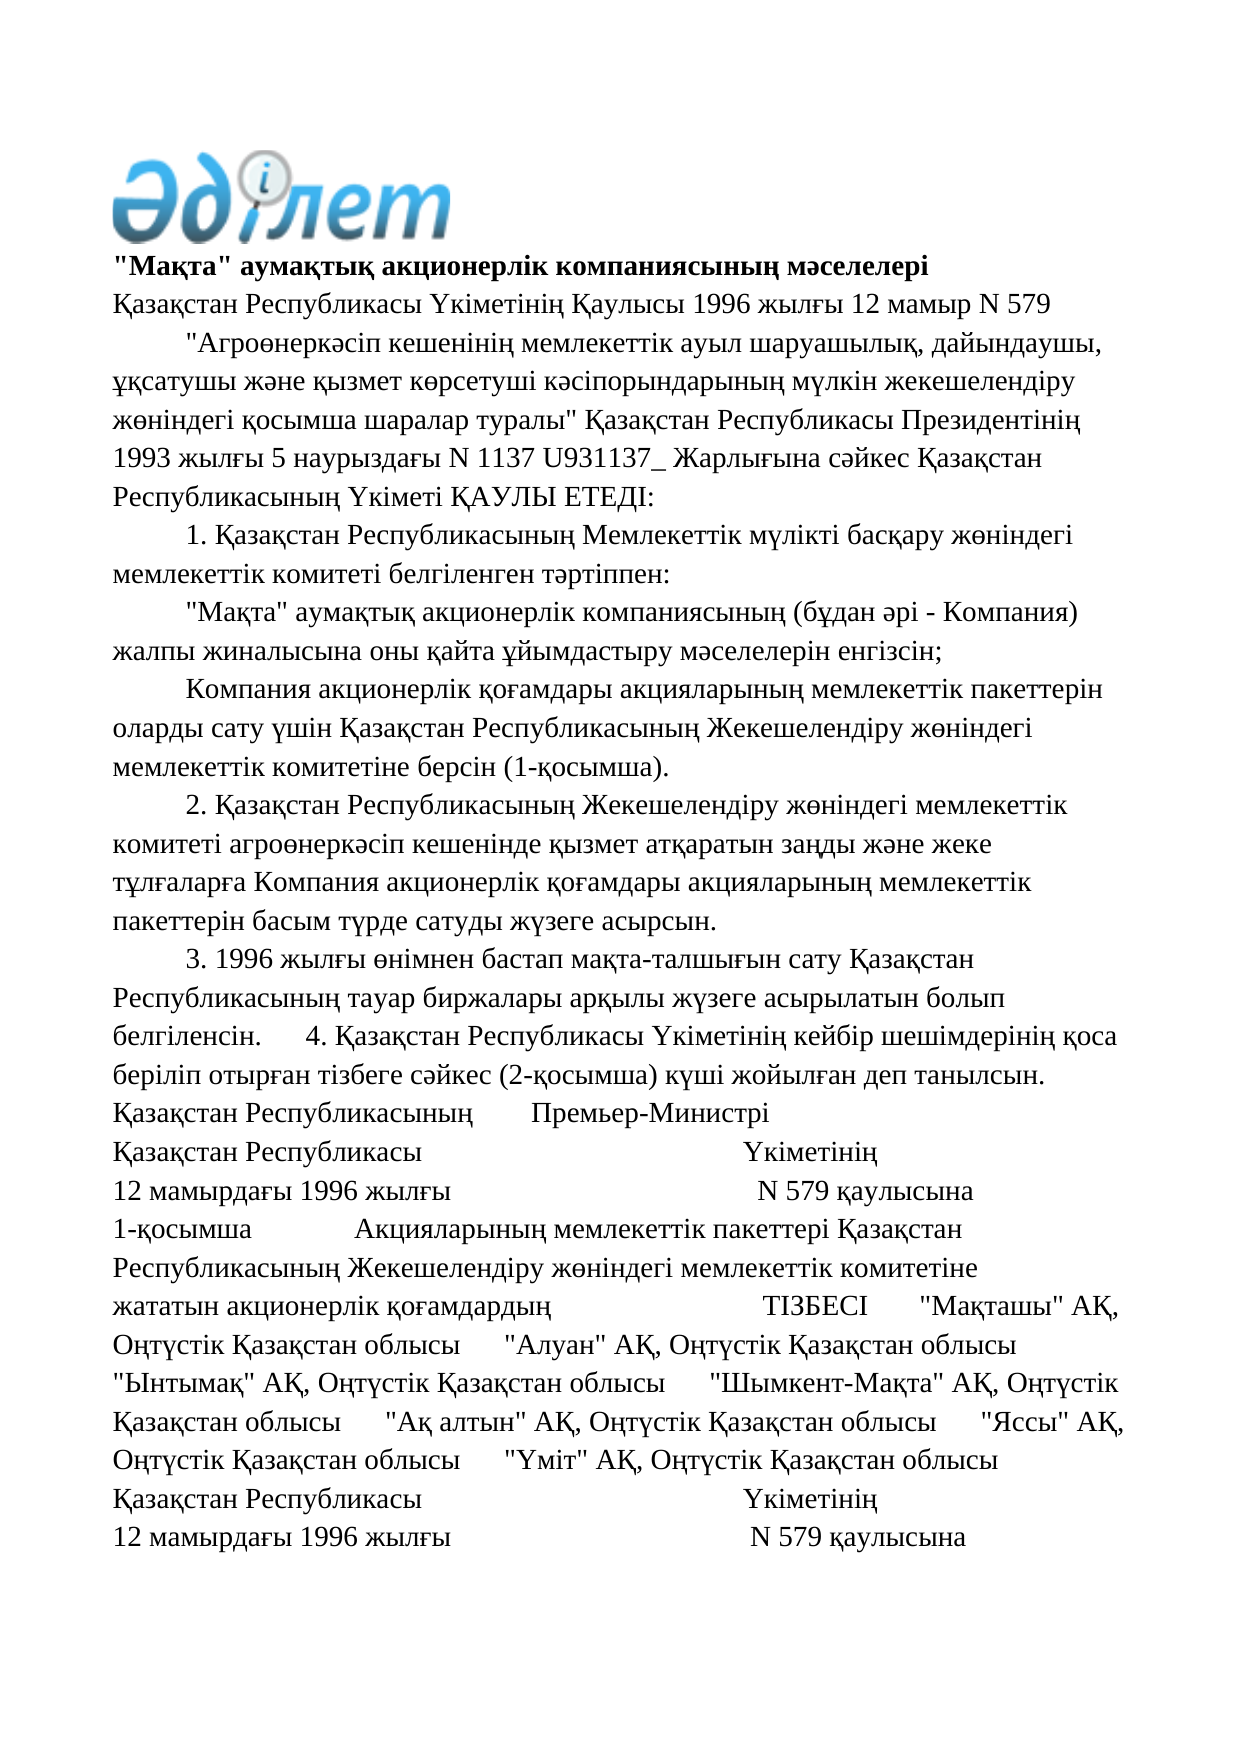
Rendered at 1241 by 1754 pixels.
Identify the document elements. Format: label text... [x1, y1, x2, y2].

text Қазақстан Республикасы Үкiметiнiң Қаулысы 1996 жылғы 12 мамыр N 579 [112, 286, 1128, 320]
picture [112, 150, 451, 244]
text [112, 980, 1128, 1553]
text "Агроөнеркәсiп кешенiнiң мемлекеттiк ауыл шаруашылық, дайындаушы, ұқсатушы және қызмет көрсетушi кәсiпорындарының мүлкiн жекешелендiру жөнiндегi қосымша шаралар туралы" Қазақстан Республикасы Президентiнiң 1993 жылғы 5 наурыздағы N 1137 U931137_ Жарлығына сәйкес Қазақстан Республикасының Үкiметi ҚАУЛЫ ЕТЕДI: 1. Қазақстан Республикасының Мемлекеттiк мүлiктi басқару жөнiндегi мемлекеттiк комитетi белгiленген тәртiппен: "Мақта" аумақтық акционерлiк компаниясының (бұдан әрi - Компания) жалпы жиналысына оны қайта ұйымдастыру мәселелерiн енгiзсiн; Компания акционерлiк қоғамдары акцияларының мемлекеттiк пакеттерiн оларды сату үшiн Қазақстан Республикасының Жекешелендiру жөнiндегi мемлекеттiк комитетiне берсiн (1-қосымша). 2. Қазақстан Республикасының Жекешелендiру жөнiндегi мемлекеттiк комитетi агроөнеркәсiп кешенiнде қызмет атқаратын заңды және жеке тұлғаларға Компания акционерлiк қоғамдары акцияларының мемлекеттiк пакеттерiн басым түрде сатуды жүзеге асырсын. 3. 1996 жылғы өнiмнен бастап мақта-талшығын сату Қазақстан [112, 325, 1128, 975]
text "Мақта" аумақтық акционерлiк компаниясының мәселелерi [112, 248, 1128, 281]
